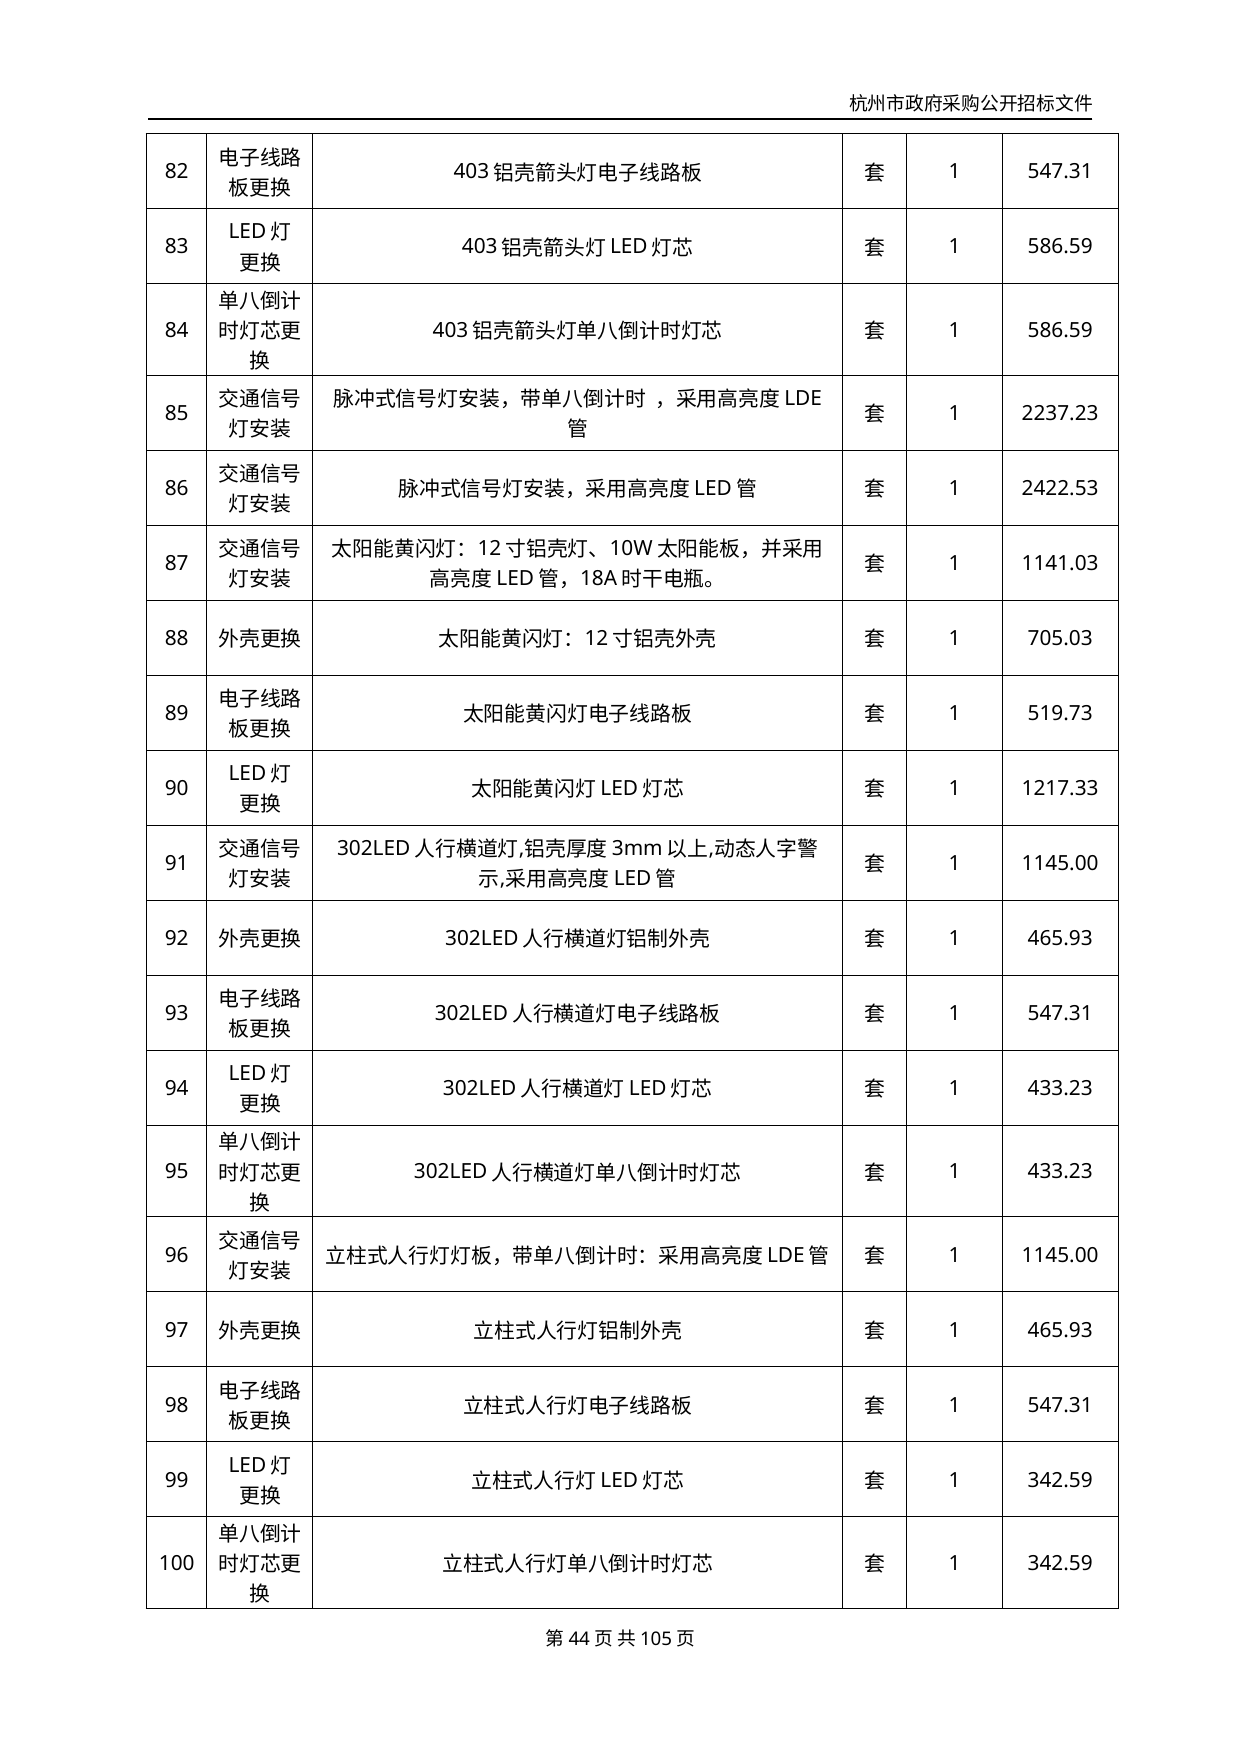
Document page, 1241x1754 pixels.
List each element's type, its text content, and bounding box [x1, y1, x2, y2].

table_cell 1 [907, 1517, 1002, 1608]
table_cell 立柱式人行灯电子线路板 [313, 1367, 842, 1441]
table_cell LED灯更换 [207, 751, 312, 824]
table_cell 电子线路板更换 [207, 134, 312, 208]
table_cell LED灯更换 [207, 1442, 312, 1516]
table_cell 套 [843, 1217, 906, 1291]
table_cell 547.31 [1003, 134, 1118, 208]
table_cell 586.59 [1003, 209, 1118, 283]
table_cell 465.93 [1003, 1292, 1118, 1366]
table_cell 1 [907, 376, 1002, 449]
table_cell 433.23 [1003, 1126, 1118, 1216]
table_cell 85 [147, 376, 206, 449]
table_cell 91 [147, 826, 206, 899]
table_cell 586.59 [1003, 284, 1118, 374]
table_cell 95 [147, 1126, 206, 1216]
table_cell 交通信号灯安装 [207, 1217, 312, 1291]
table_cell 89 [147, 676, 206, 749]
table_cell 1 [907, 1051, 1002, 1124]
table_cell 403铝壳箭头灯单八倒计时灯芯 [313, 284, 842, 374]
table_cell LED灯更换 [207, 209, 312, 283]
table_cell 外壳更换 [207, 1292, 312, 1366]
table_cell 太阳能黄闪灯电子线路板 [313, 676, 842, 749]
table_cell 套 [843, 1367, 906, 1441]
table_cell 套 [843, 1126, 906, 1216]
table_cell 太阳能黄闪灯LED灯芯 [313, 751, 842, 824]
table_cell 84 [147, 284, 206, 374]
table_cell 单八倒计时灯芯更换 [207, 1517, 312, 1608]
table_cell 脉冲式信号灯安装，采用高亮度LED管 [313, 451, 842, 524]
table_cell 96 [147, 1217, 206, 1291]
table_cell 82 [147, 134, 206, 208]
table_cell 1145.00 [1003, 1217, 1118, 1291]
table_cell 433.23 [1003, 1051, 1118, 1124]
table_cell 套 [843, 1051, 906, 1124]
table_cell 465.93 [1003, 901, 1118, 974]
table_cell 1 [907, 1442, 1002, 1516]
table_cell 1141.03 [1003, 526, 1118, 599]
table_cell 1 [907, 1217, 1002, 1291]
table_cell 1 [907, 676, 1002, 749]
table_cell 302LED人行横道灯铝制外壳 [313, 901, 842, 974]
table_cell 302LED人行横道灯,铝壳厚度3mm以上,动态人字警示,采用高亮度LED管 [313, 826, 842, 899]
table_cell 1 [907, 826, 1002, 899]
table_cell 403铝壳箭头灯LED灯芯 [313, 209, 842, 283]
table_cell 套 [843, 376, 906, 449]
table_cell 套 [843, 209, 906, 283]
table_cell 电子线路板更换 [207, 1367, 312, 1441]
table_cell 97 [147, 1292, 206, 1366]
table_cell 立柱式人行灯灯板，带单八倒计时：采用高亮度LDE管 [313, 1217, 842, 1291]
table_cell 1 [907, 751, 1002, 824]
table_cell 交通信号灯安装 [207, 451, 312, 524]
table_cell 1 [907, 526, 1002, 599]
table_cell 套 [843, 1517, 906, 1608]
table_cell 套 [843, 1442, 906, 1516]
table_cell 519.73 [1003, 676, 1118, 749]
table_cell 1 [907, 209, 1002, 283]
table_cell 86 [147, 451, 206, 524]
table_cell 交通信号灯安装 [207, 826, 312, 899]
table_cell 2237.23 [1003, 376, 1118, 449]
table_cell 交通信号灯安装 [207, 526, 312, 599]
table_cell 88 [147, 601, 206, 674]
table_cell 92 [147, 901, 206, 974]
table_cell 套 [843, 601, 906, 674]
table_cell 87 [147, 526, 206, 599]
table_cell 1 [907, 451, 1002, 524]
table_cell 套 [843, 134, 906, 208]
table_cell 342.59 [1003, 1517, 1118, 1608]
table_cell 电子线路板更换 [207, 976, 312, 1049]
table_cell 1 [907, 601, 1002, 674]
table_cell 立柱式人行灯单八倒计时灯芯 [313, 1517, 842, 1608]
table_cell 套 [843, 284, 906, 374]
table_cell 1 [907, 976, 1002, 1049]
table_cell 1 [907, 284, 1002, 374]
table_cell 302LED人行横道灯单八倒计时灯芯 [313, 1126, 842, 1216]
table_cell 94 [147, 1051, 206, 1124]
table_cell 单八倒计时灯芯更换 [207, 1126, 312, 1216]
table_cell 302LED人行横道灯LED灯芯 [313, 1051, 842, 1124]
table_cell 太阳能黄闪灯：12寸铝壳灯、10W太阳能板，并采用高亮度LED管，18A时干电瓶。 [313, 526, 842, 599]
table_cell 1 [907, 1292, 1002, 1366]
table_cell 100 [147, 1517, 206, 1608]
table_cell 98 [147, 1367, 206, 1441]
table_cell 1217.33 [1003, 751, 1118, 824]
table_cell 立柱式人行灯铝制外壳 [313, 1292, 842, 1366]
table_cell 403铝壳箭头灯电子线路板 [313, 134, 842, 208]
table_cell 1 [907, 901, 1002, 974]
table_cell 547.31 [1003, 1367, 1118, 1441]
table_cell 1 [907, 134, 1002, 208]
table_cell 套 [843, 1292, 906, 1366]
table_cell 交通信号灯安装 [207, 376, 312, 449]
table_cell 705.03 [1003, 601, 1118, 674]
table_cell 2422.53 [1003, 451, 1118, 524]
table_cell 547.31 [1003, 976, 1118, 1049]
table_cell 302LED人行横道灯电子线路板 [313, 976, 842, 1049]
table_cell 单八倒计时灯芯更换 [207, 284, 312, 374]
table_cell 套 [843, 451, 906, 524]
table_cell 电子线路板更换 [207, 676, 312, 749]
table_cell 太阳能黄闪灯：12寸铝壳外壳 [313, 601, 842, 674]
table_cell 套 [843, 751, 906, 824]
table_cell 套 [843, 976, 906, 1049]
table_cell 1 [907, 1367, 1002, 1441]
table_cell 90 [147, 751, 206, 824]
table_cell 套 [843, 901, 906, 974]
table_cell 99 [147, 1442, 206, 1516]
table_cell 套 [843, 676, 906, 749]
table_cell 83 [147, 209, 206, 283]
table_cell 342.59 [1003, 1442, 1118, 1516]
table_cell LED灯更换 [207, 1051, 312, 1124]
table_cell 外壳更换 [207, 901, 312, 974]
table_cell 外壳更换 [207, 601, 312, 674]
table_cell 93 [147, 976, 206, 1049]
table_cell 1 [907, 1126, 1002, 1216]
table_cell 立柱式人行灯LED灯芯 [313, 1442, 842, 1516]
table_cell 脉冲式信号灯安装，带单八倒计时 ，采用高亮度LDE管 [313, 376, 842, 449]
table_cell 1145.00 [1003, 826, 1118, 899]
table_cell 套 [843, 526, 906, 599]
table_cell 套 [843, 826, 906, 899]
